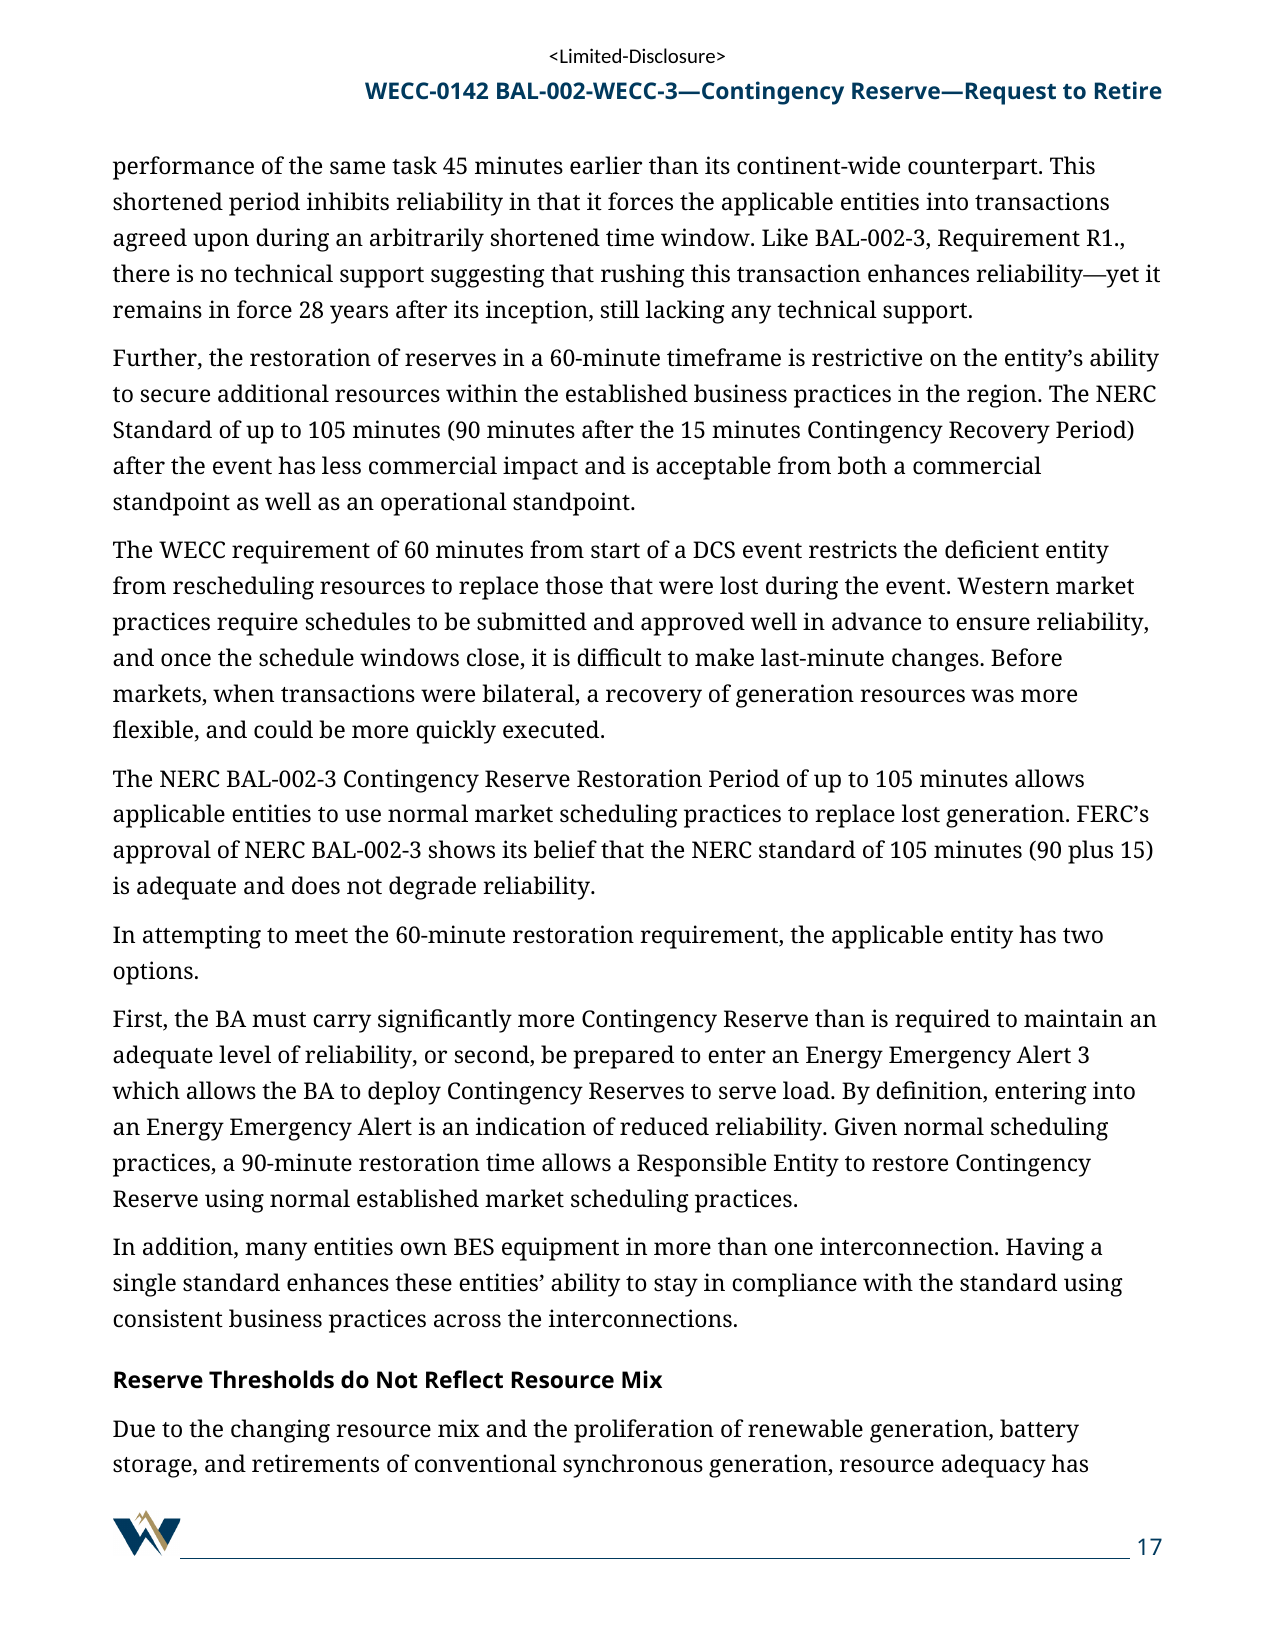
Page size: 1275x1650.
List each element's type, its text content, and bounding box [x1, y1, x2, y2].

text The WECC requirement of 60 minutes from start of a DCS event restricts the deficient entity from rescheduling resources to replace those that were lost during the event. Western market practices require schedules to be submitted and approved well in advance to ensure reliability, and once the schedule windows close, it is difficult to make last-minute changes. Before markets, when transactions were bilateral, a recovery of generation resources was more flexible, and could be more quickly executed. [112, 534, 1162, 745]
text The NERC BAL-002-3 Contingency Reserve Restoration Period of up to 105 minutes allows applicable entities to use normal market scheduling practices to replace lost generation. FERC’s approval of NERC BAL-002-3 shows its belief that the NERC standard of 105 minutes (90 plus 15) is adequate and does not degrade reliability. [112, 762, 1162, 902]
text In attempting to meet the 60-minute restoration requirement, the applicable entity has two options. [112, 919, 1162, 986]
text In addition, many entities own BES equipment in more than one interconnection. Having a single standard enhances these entities’ ability to stay in compliance with the standard using consistent business practices across the interconnections. [112, 1231, 1162, 1334]
text First, the BA must carry significantly more Contingency Reserve than is required to maintain an adequate level of reliability, or second, be prepared to enter an Energy Emergency Alert 3 which allows the BA to deploy Contingency Reserves to serve load. By definition, entering into an Energy Emergency Alert is an indication of reduced reliability. Given normal scheduling practices, a 90-minute restoration time allows a Responsible Entity to restore Contingency Reserve using normal established market scheduling practices. [112, 1003, 1162, 1214]
text Further, the restoration of reserves in a 60-minute timeframe is restrictive on the entity’s ability to secure additional resources within the established business practices in the region. The NERC Standard of up to 105 minutes (90 minutes after the 15 minutes Contingency Recovery Period) after the event has less commercial impact and is acceptable from both a commercial standpoint as well as an operational standpoint. [112, 342, 1162, 517]
text Reserve Thresholds do Not Reflect Resource Mix [112, 1364, 1162, 1395]
picture [112, 1510, 181, 1556]
